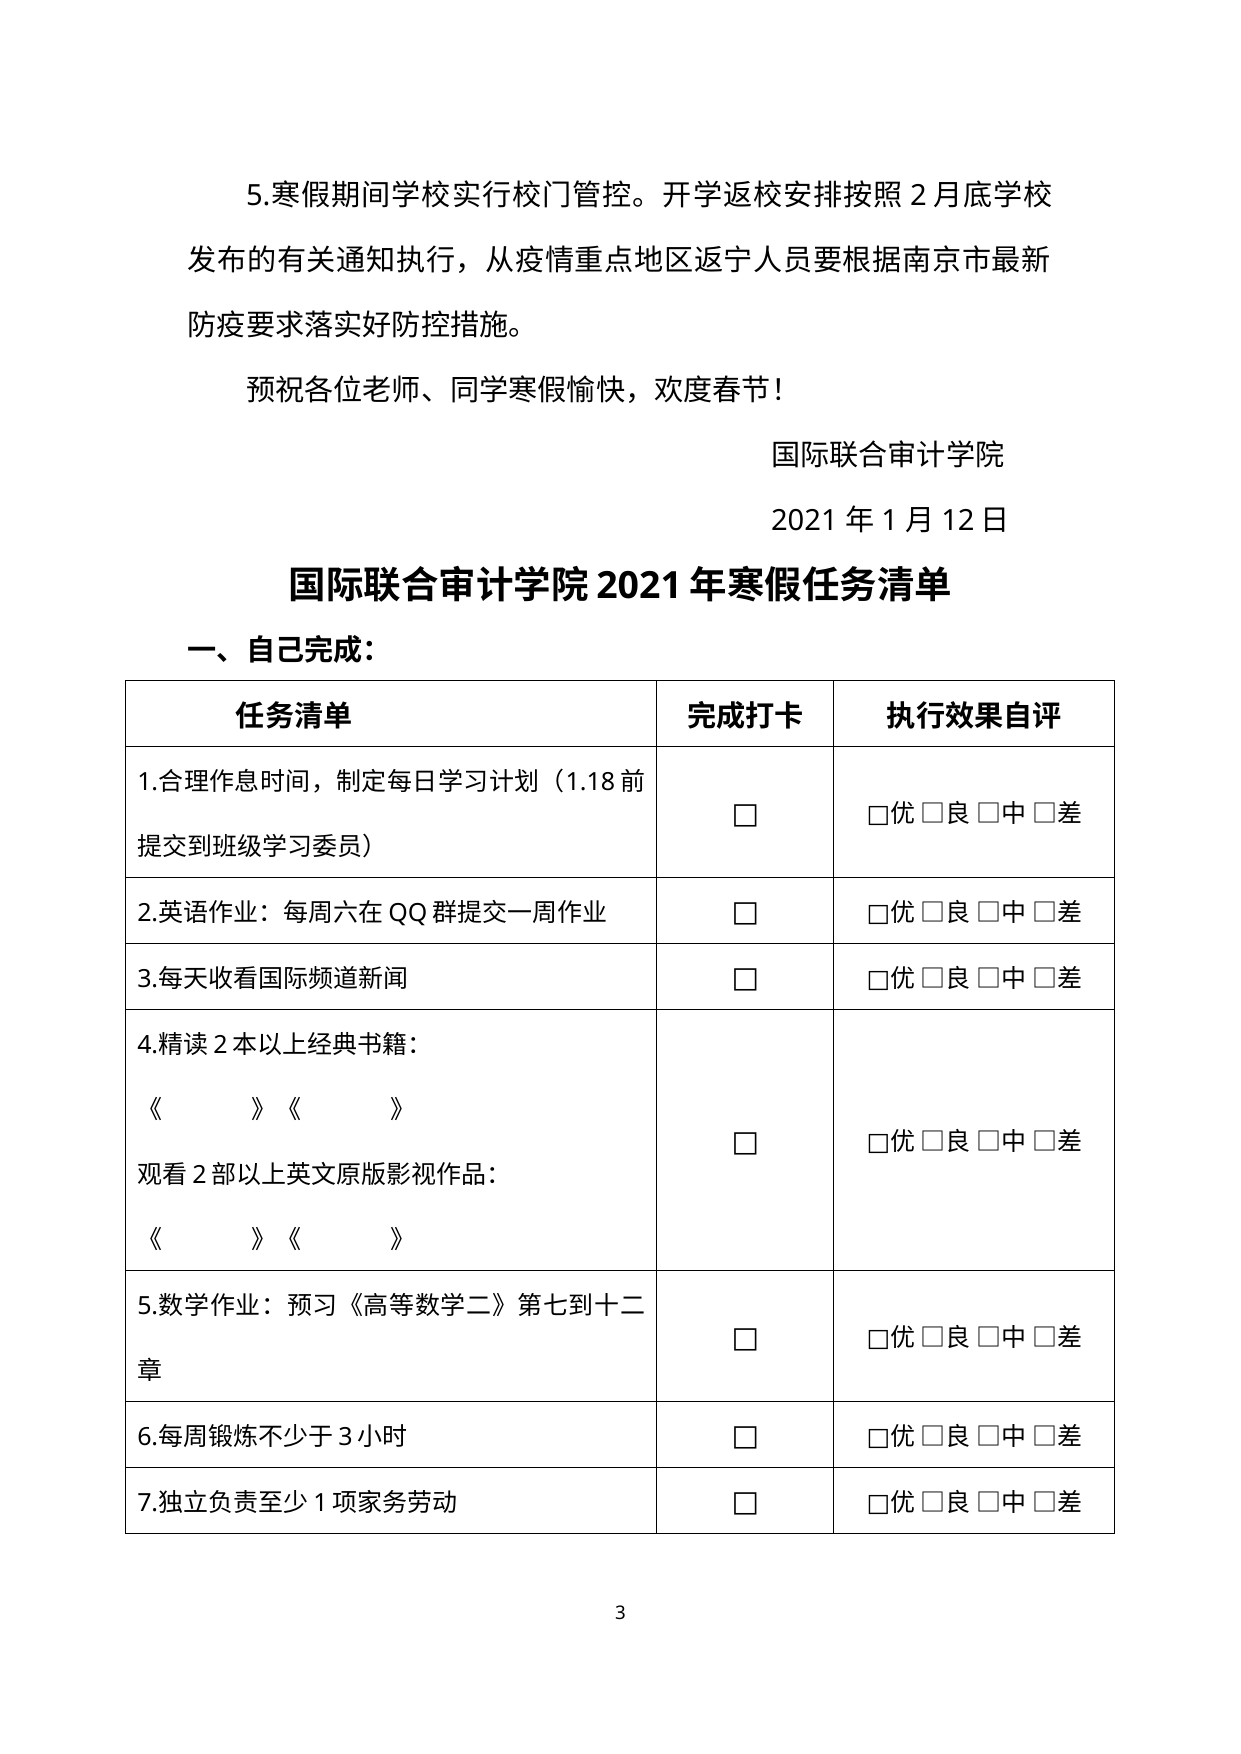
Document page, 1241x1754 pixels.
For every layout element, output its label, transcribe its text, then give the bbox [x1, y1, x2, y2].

table_cell □优 □良 □中 □差 [834, 1468, 1114, 1533]
table_cell 2.英语作业：每周六在QQ群提交一周作业 [126, 878, 656, 943]
text 5.寒假期间学校实行校门管控。开学返校安排按照2月底学校发布的有关通知执行，从疫情重点地区返宁人员要根据南京市最新防疫要求落实好防控措施。 [187, 160, 1053, 355]
table_cell □ [657, 944, 833, 1009]
table_cell 6.每周锻炼不少于3小时 [126, 1402, 656, 1467]
table_cell □ [657, 878, 833, 943]
table_cell □ [657, 1271, 833, 1401]
table_cell □优 □良 □中 □差 [834, 1010, 1114, 1270]
table_cell □优 □良 □中 □差 [834, 747, 1114, 877]
table_cell □ [657, 747, 833, 877]
table_cell □ [657, 1010, 833, 1270]
table_cell □优 □良 □中 □差 [834, 1402, 1114, 1467]
table_cell □ [657, 1468, 833, 1533]
table_cell 5.数学作业：预习《高等数学二》第七到十二章 [126, 1271, 656, 1401]
table_cell □ [657, 1402, 833, 1467]
table_cell □优 □良 □中 □差 [834, 878, 1114, 943]
table_cell 3.每天收看国际频道新闻 [126, 944, 656, 1009]
table_header 任务清单 [126, 681, 656, 746]
text 国际联合审计学院 [187, 420, 1053, 485]
table_cell 4.精读2本以上经典书籍： 《 》《 》 观看2部以上英文原版影视作品： 《 》《 》 [126, 1010, 656, 1270]
table_header 完成打卡 [657, 681, 833, 746]
table_cell □优 □良 □中 □差 [834, 1271, 1114, 1401]
text 2021 年 1 月 12日 [187, 485, 1053, 550]
text 预祝各位老师、同学寒假愉快，欢度春节！ [187, 355, 1053, 420]
table_cell 1.合理作息时间，制定每日学习计划（1.18前提交到班级学习委员） [126, 747, 656, 877]
table_cell 7.独立负责至少1项家务劳动 [126, 1468, 656, 1533]
table_header 执行效果自评 [834, 681, 1114, 746]
table_cell □优 □良 □中 □差 [834, 944, 1114, 1009]
text 国际联合审计学院2021年寒假任务清单 [187, 550, 1053, 615]
text 一、自己完成： [187, 615, 1053, 680]
